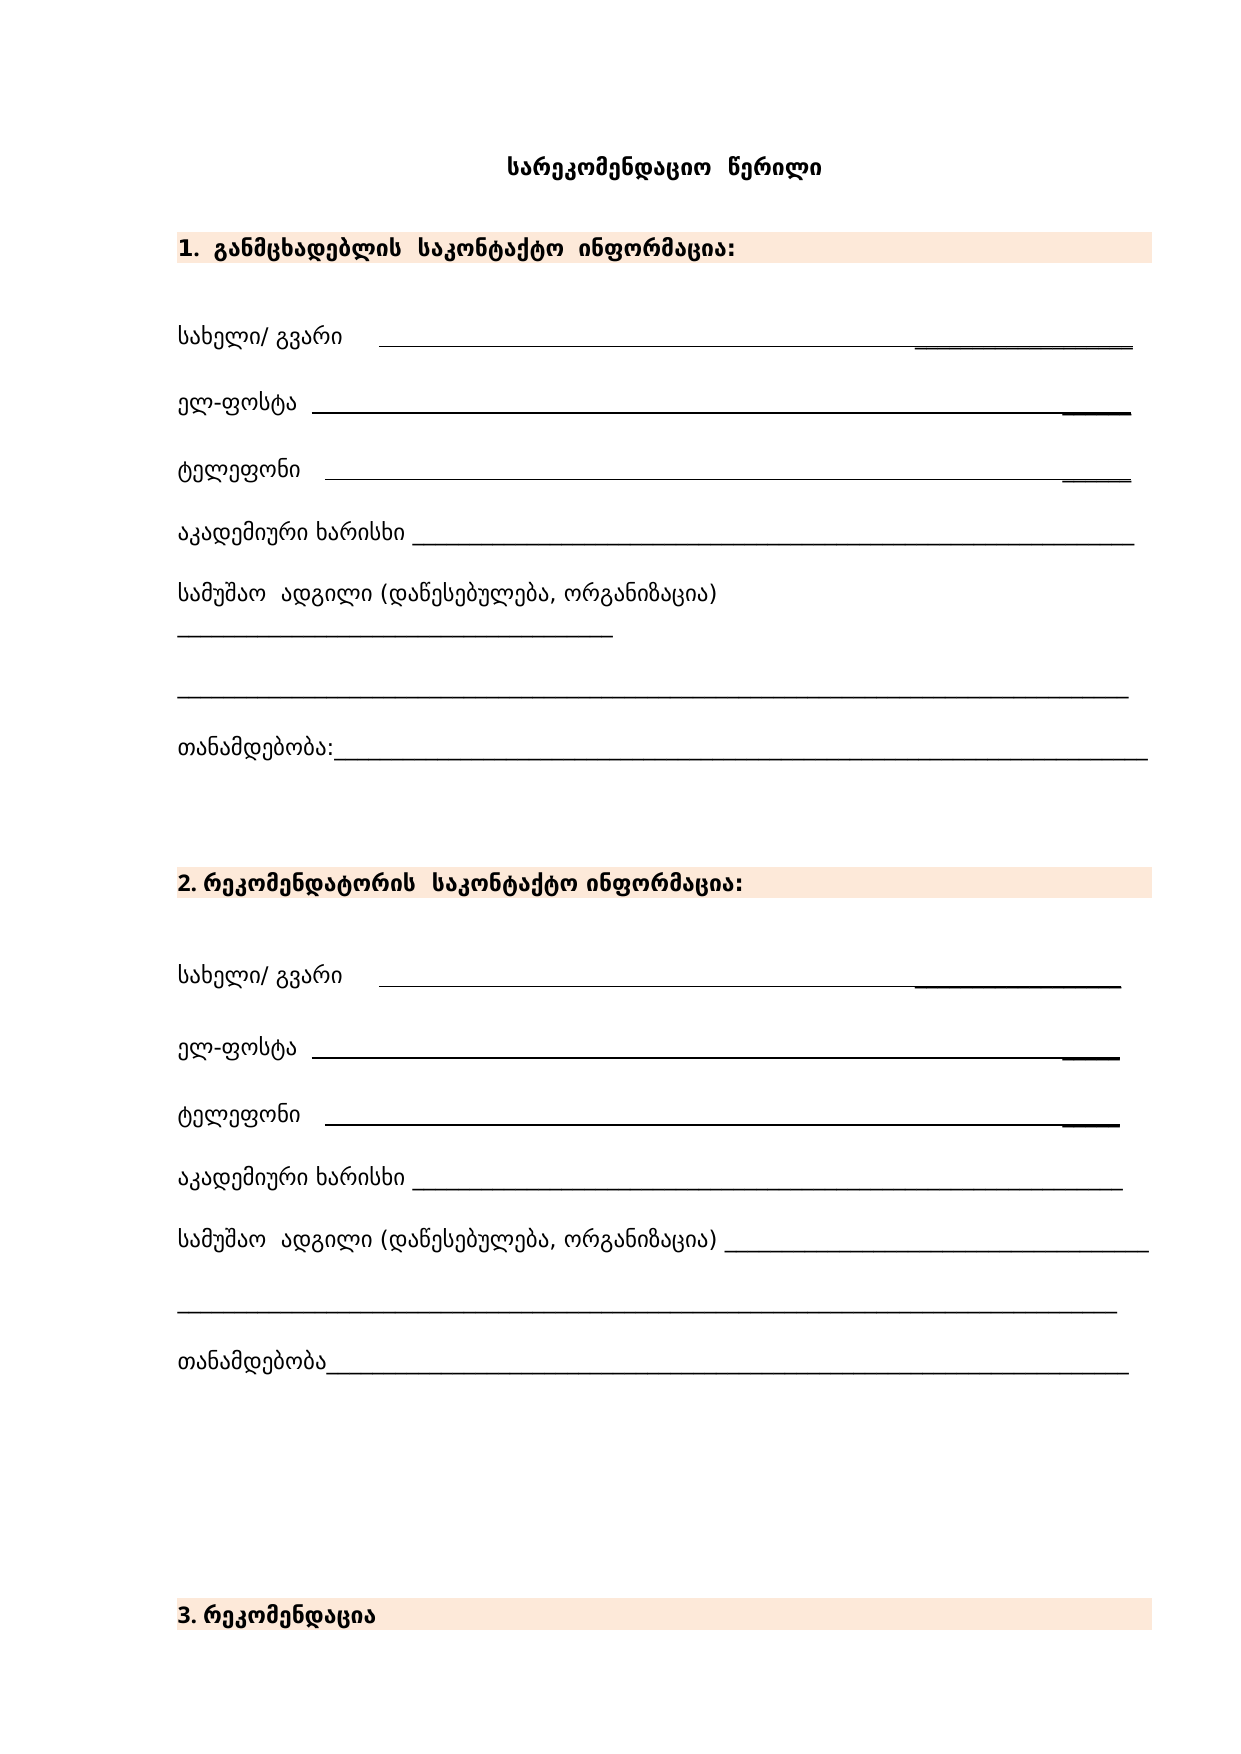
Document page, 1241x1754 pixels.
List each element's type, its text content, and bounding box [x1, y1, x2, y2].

text აკადემიური ხარისხი ______________________________________________________________ [177, 1164, 1152, 1191]
text სარეკომენდაციო წერილი [177, 154, 1152, 181]
text ___________________________________________________________________________________ [177, 672, 1152, 699]
text თანამდებობა______________________________________________________________________ [177, 1348, 1152, 1375]
text 2. რეკომენდატორის საკონტაქტო ინფორმაცია: [177, 867, 1152, 898]
subtitle სახელი/ გვარი __________________ [177, 959, 1152, 991]
text სამუშაო ადგილი (დაწესებულება, ორგანიზაცია) ______________________________________ [177, 581, 1152, 638]
text __________________________________________________________________________________ [177, 1287, 1152, 1314]
subtitle ელ-ფოსტა ______ [177, 386, 1152, 417]
subtitle ტელეფონი _____ [177, 1098, 1152, 1129]
text 3. რეკომენდაცია [177, 1598, 1152, 1630]
subtitle ტელეფონი ______ [177, 453, 1152, 484]
subtitle სახელი/ გვარი ___________________ [177, 319, 1152, 351]
text აკადემიური ხარისხი _______________________________________________________________ [177, 519, 1152, 546]
text 1. განმცხადებლის საკონტაქტო ინფორმაცია: [177, 232, 1152, 263]
text სამუშაო ადგილი (დაწესებულება, ორგანიზაცია) _____________________________________ [177, 1226, 1152, 1252]
text თანამდებობა:_______________________________________________________________________ [177, 734, 1152, 760]
subtitle ელ-ფოსტა _____ [177, 1031, 1152, 1063]
